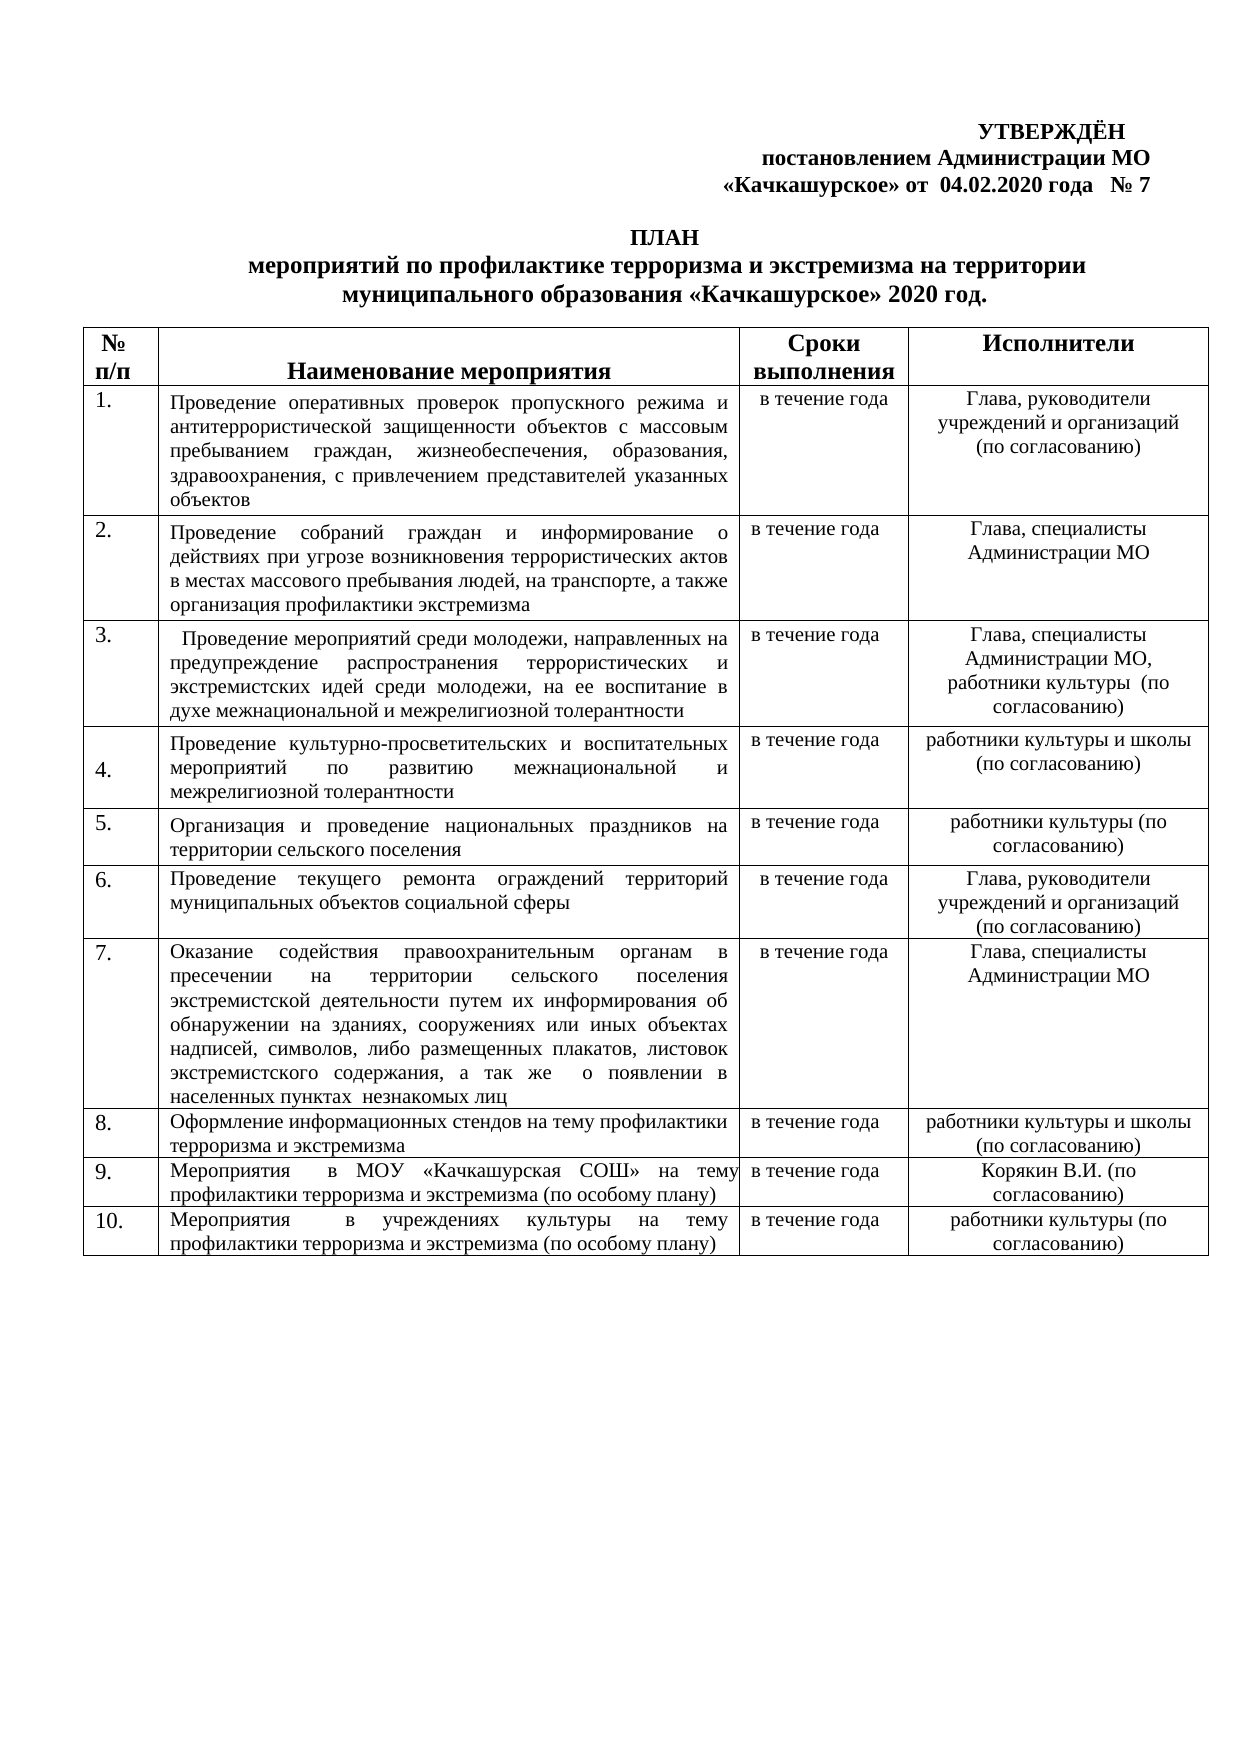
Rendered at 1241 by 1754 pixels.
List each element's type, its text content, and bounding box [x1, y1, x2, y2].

table_cell Проведение текущего ремонта ограждений территорий муниципальных объектов социальной сферы [159, 866, 739, 938]
table_cell Корякин В.И. (по согласованию) [909, 1158, 1208, 1206]
table_cell в течение года [740, 1207, 908, 1255]
table_cell в течение года [740, 1158, 908, 1206]
table_cell в течение года [740, 939, 908, 1108]
table_cell 3. [84, 621, 158, 726]
table_header Наименование мероприятия [159, 328, 739, 385]
table_cell работники культуры (по согласованию) [909, 809, 1208, 865]
table_cell работники культуры и школы (по согласованию) [909, 727, 1208, 808]
table_cell Глава, специалисты Администрации МО [909, 516, 1208, 620]
table_cell в течение года [740, 727, 908, 808]
table_cell Организация и проведение национальных праздников на территории сельского поселения [159, 809, 739, 865]
text ПЛАН [177, 223, 1152, 250]
table_cell Глава, руководители учреждений и организаций (по согласованию) [909, 866, 1208, 938]
table_cell в течение года [740, 516, 908, 620]
text мероприятий по профилактике терроризма и экстремизма на территории муниципального образования «Качкашурское» 2020 год. [177, 250, 1152, 307]
table_cell Глава, специалисты Администрации МО [909, 939, 1208, 1108]
text УТВЕРЖДЁН [177, 118, 1152, 144]
table_cell 9. [84, 1158, 158, 1206]
table_cell 5. [84, 809, 158, 865]
text «Качкашурское» от 04.02.2020 года № 7 [177, 171, 1152, 197]
table_cell Проведение культурно-просветительских и воспитательных мероприятий по развитию межнациональной и межрелигиозной толерантности [159, 727, 739, 808]
table_cell 6. [84, 866, 158, 938]
table_cell 8. [84, 1109, 158, 1157]
table_cell Мероприятия в МОУ «Качкашурская СОШ» на тему профилактики терроризма и экстремизма (по особому плану) [159, 1158, 739, 1206]
text постановлением Администрации МО [177, 144, 1152, 171]
table_header Исполнители [909, 328, 1208, 385]
table_cell 10. [84, 1207, 158, 1255]
table_cell работники культуры (по согласованию) [909, 1207, 1208, 1255]
table_cell Оформление информационных стендов на тему профилактики терроризма и экстремизма [159, 1109, 739, 1157]
table_cell 7. [84, 939, 158, 1108]
table_cell Проведение собраний граждан и информирование о действиях при угрозе возникновения террористических актов в местах массового пребывания людей, на транспорте, а также организация профилактики экстремизма [159, 516, 739, 620]
table_cell в течение года [740, 1109, 908, 1157]
table_cell Проведение оперативных проверок пропускного режима и антитеррористической защищенности объектов с массовым пребыванием граждан, жизнеобеспечения, образования, здравоохранения, с привлечением представителей указанных объектов [159, 386, 739, 515]
table_cell в течение года [740, 386, 908, 515]
table_cell Глава, специалисты Администрации МО, работники культуры (по согласованию) [909, 621, 1208, 726]
table_header № п/п [84, 328, 158, 385]
table_cell в течение года [740, 809, 908, 865]
table_cell Оказание содействия правоохранительным органам в пресечении на территории сельского поселения экстремистской деятельности путем их информирования об обнаружении на зданиях, сооружениях или иных объектах надписей, символов, либо размещенных плакатов, листовок экстремистского содержания, а так же о появлении в населенных пунктах незнакомых лиц [159, 939, 739, 1108]
table_cell Мероприятия в учреждениях культуры на тему профилактики терроризма и экстремизма (по особому плану) [159, 1207, 739, 1255]
table_cell в течение года [740, 621, 908, 726]
table_cell 4. [84, 727, 158, 808]
table_cell работники культуры и школы (по согласованию) [909, 1109, 1208, 1157]
table_cell Глава, руководители учреждений и организаций (по согласованию) [909, 386, 1208, 515]
table_cell Проведение мероприятий среди молодежи, направленных на предупреждение распространения террористических и экстремистских идей среди молодежи, на ее воспитание в духе межнациональной и межрелигиозной толерантности [159, 621, 739, 726]
table_header Сроки выполнения [740, 328, 908, 385]
table_cell 1. [84, 386, 158, 515]
table_cell в течение года [740, 866, 908, 938]
table_cell 2. [84, 516, 158, 620]
